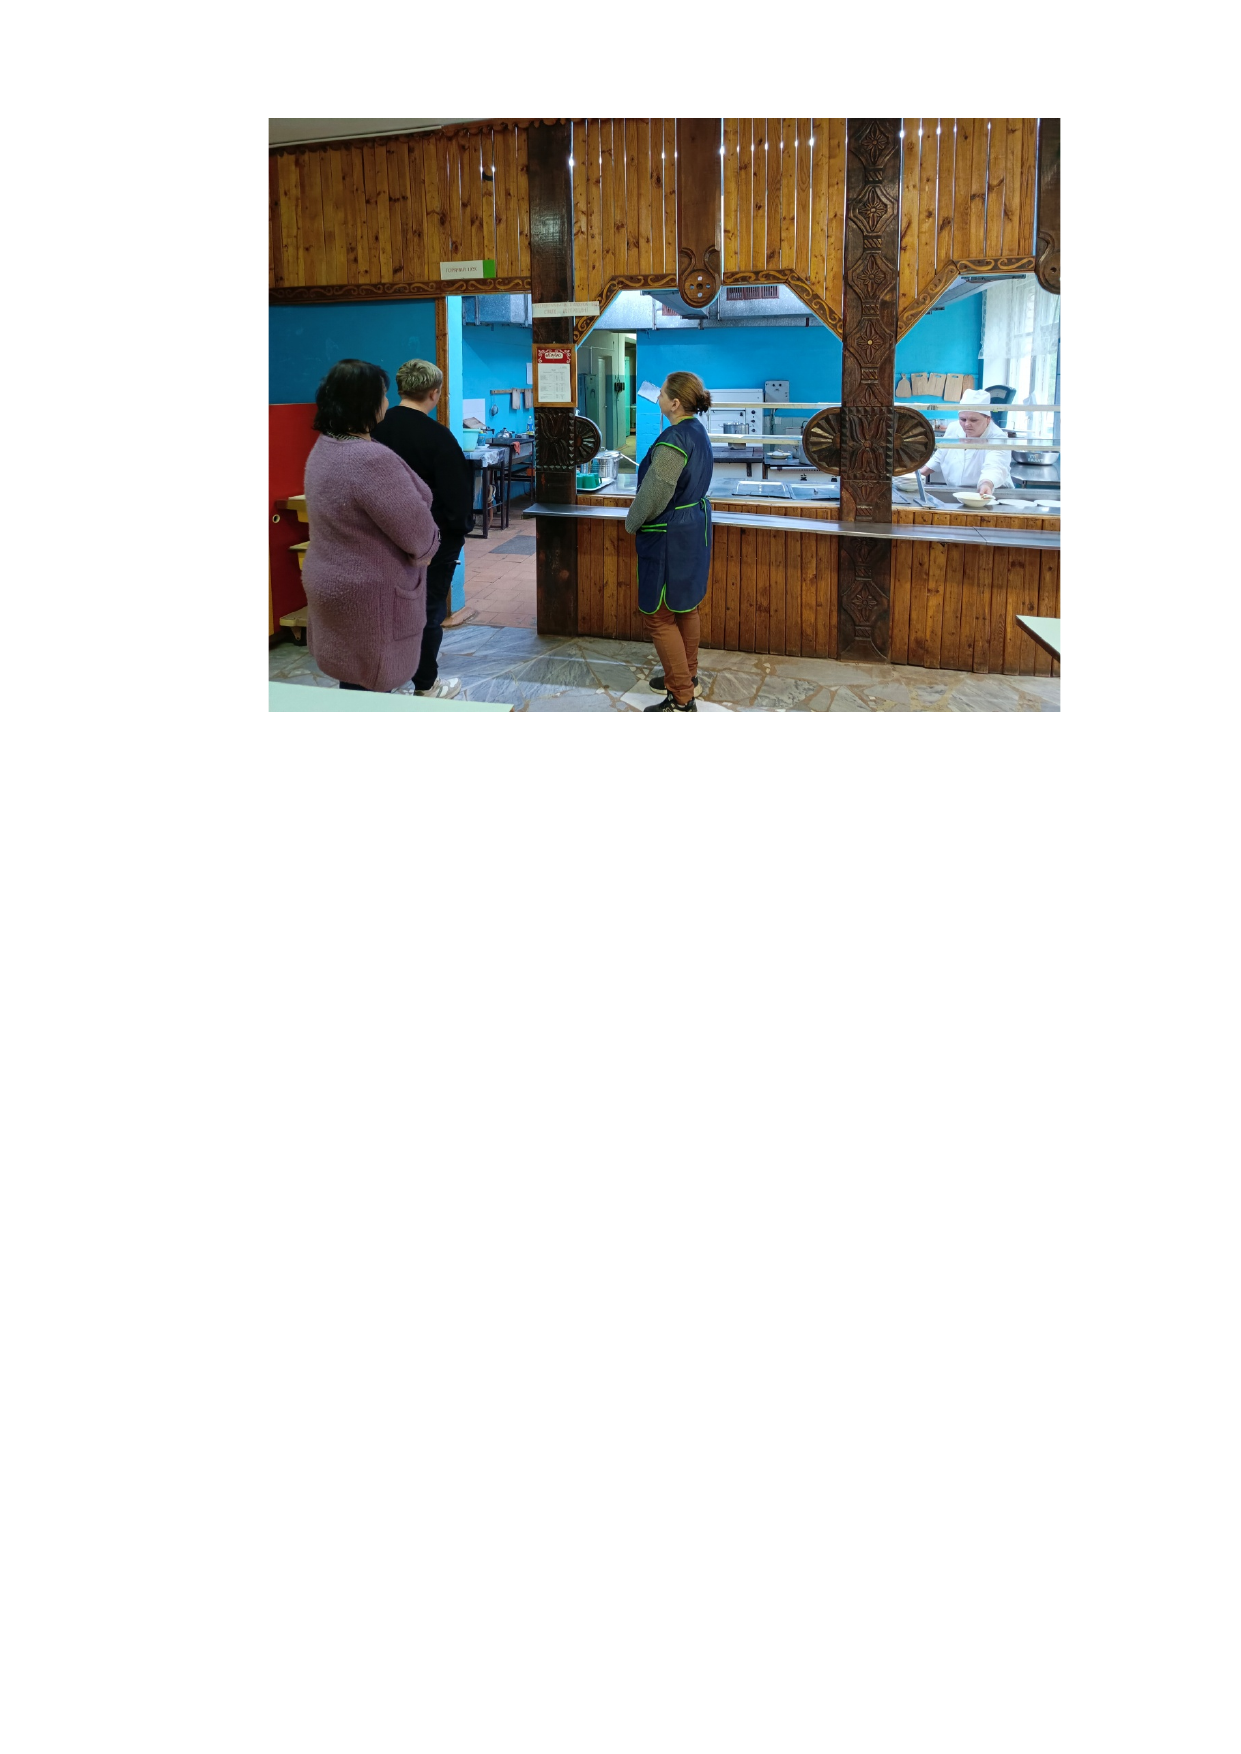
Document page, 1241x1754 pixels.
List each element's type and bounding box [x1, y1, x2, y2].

picture [268, 118, 1061, 712]
